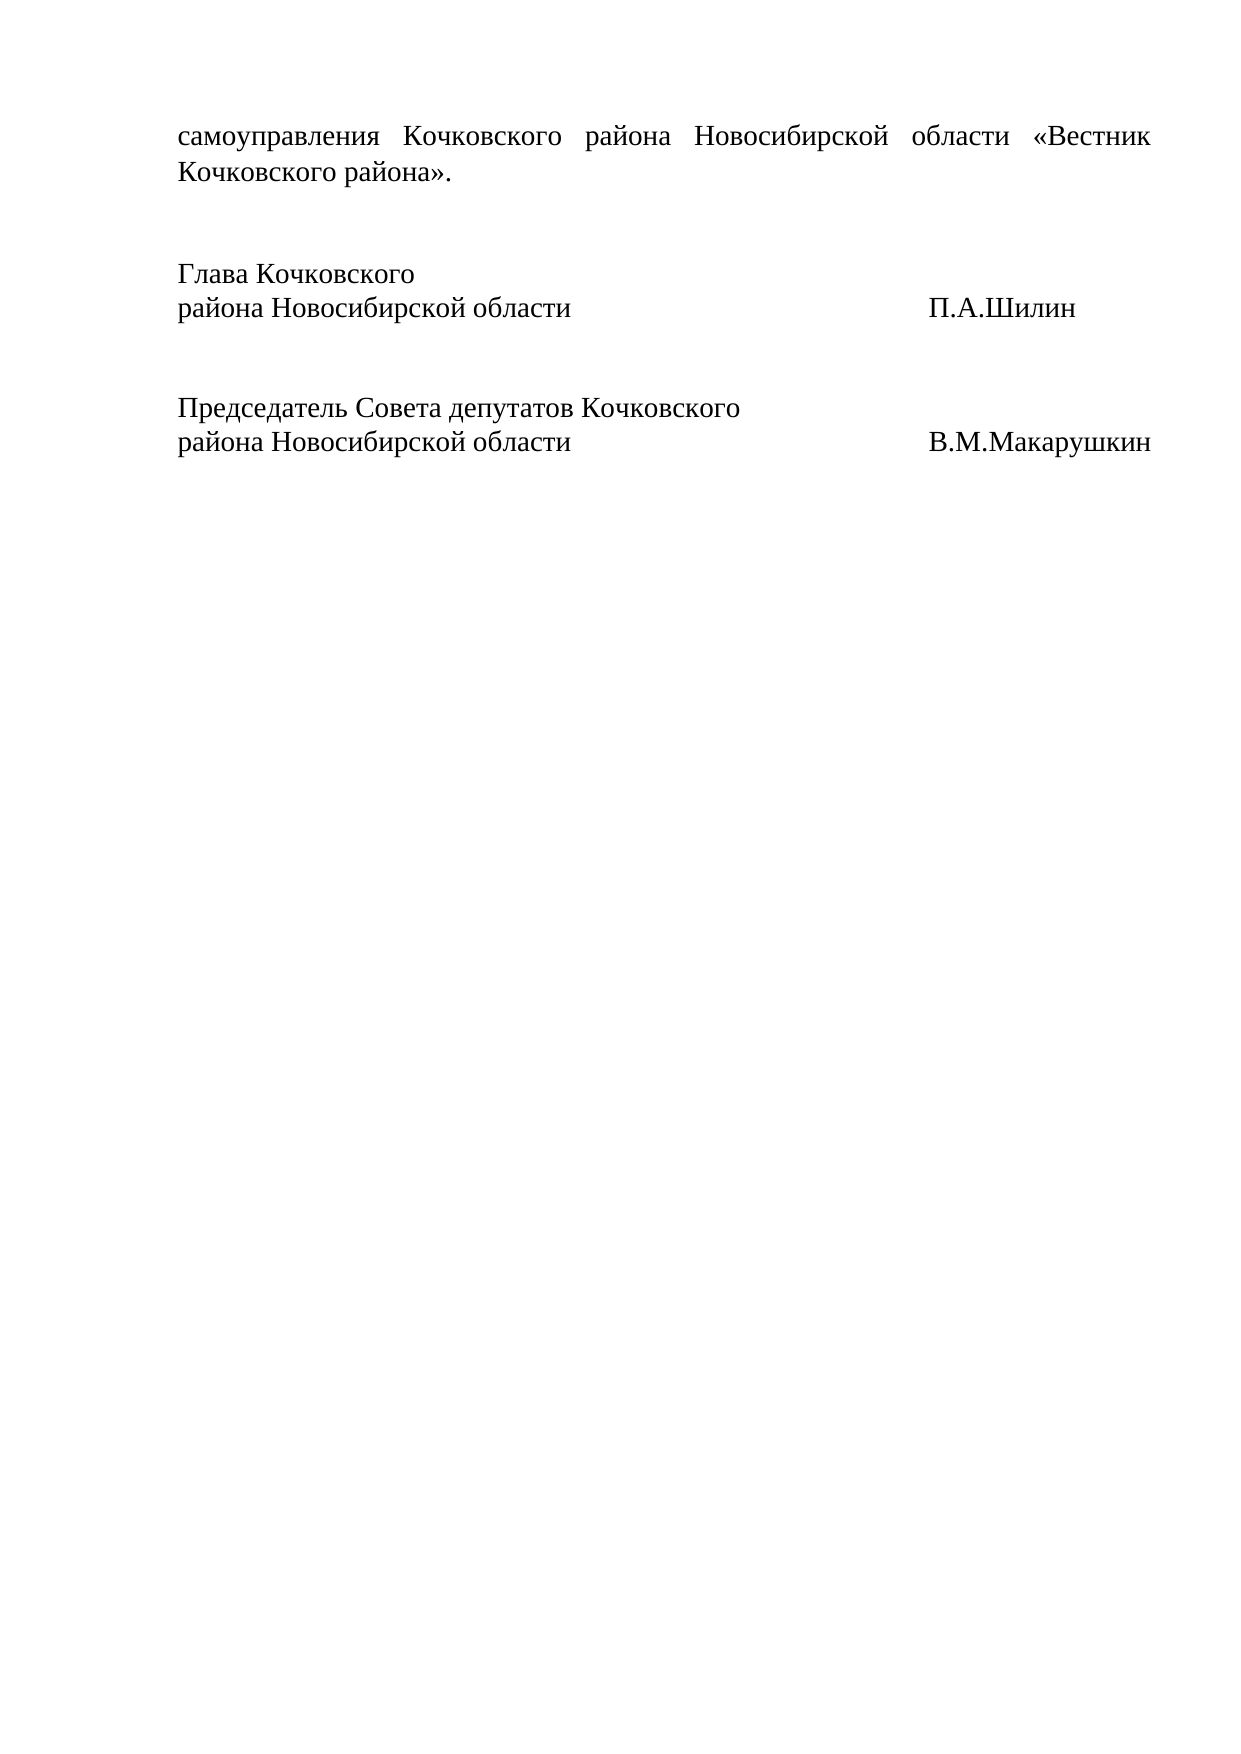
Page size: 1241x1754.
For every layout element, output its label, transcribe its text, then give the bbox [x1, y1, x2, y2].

text Глава Кочковского [177, 256, 1152, 290]
text района Новосибирской области В.М.Макарушкин [177, 424, 1152, 457]
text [177, 118, 1152, 187]
text Председатель Совета депутатов Кочковского [177, 390, 1152, 424]
text района Новосибирской области П.А.Шилин [177, 290, 1152, 323]
